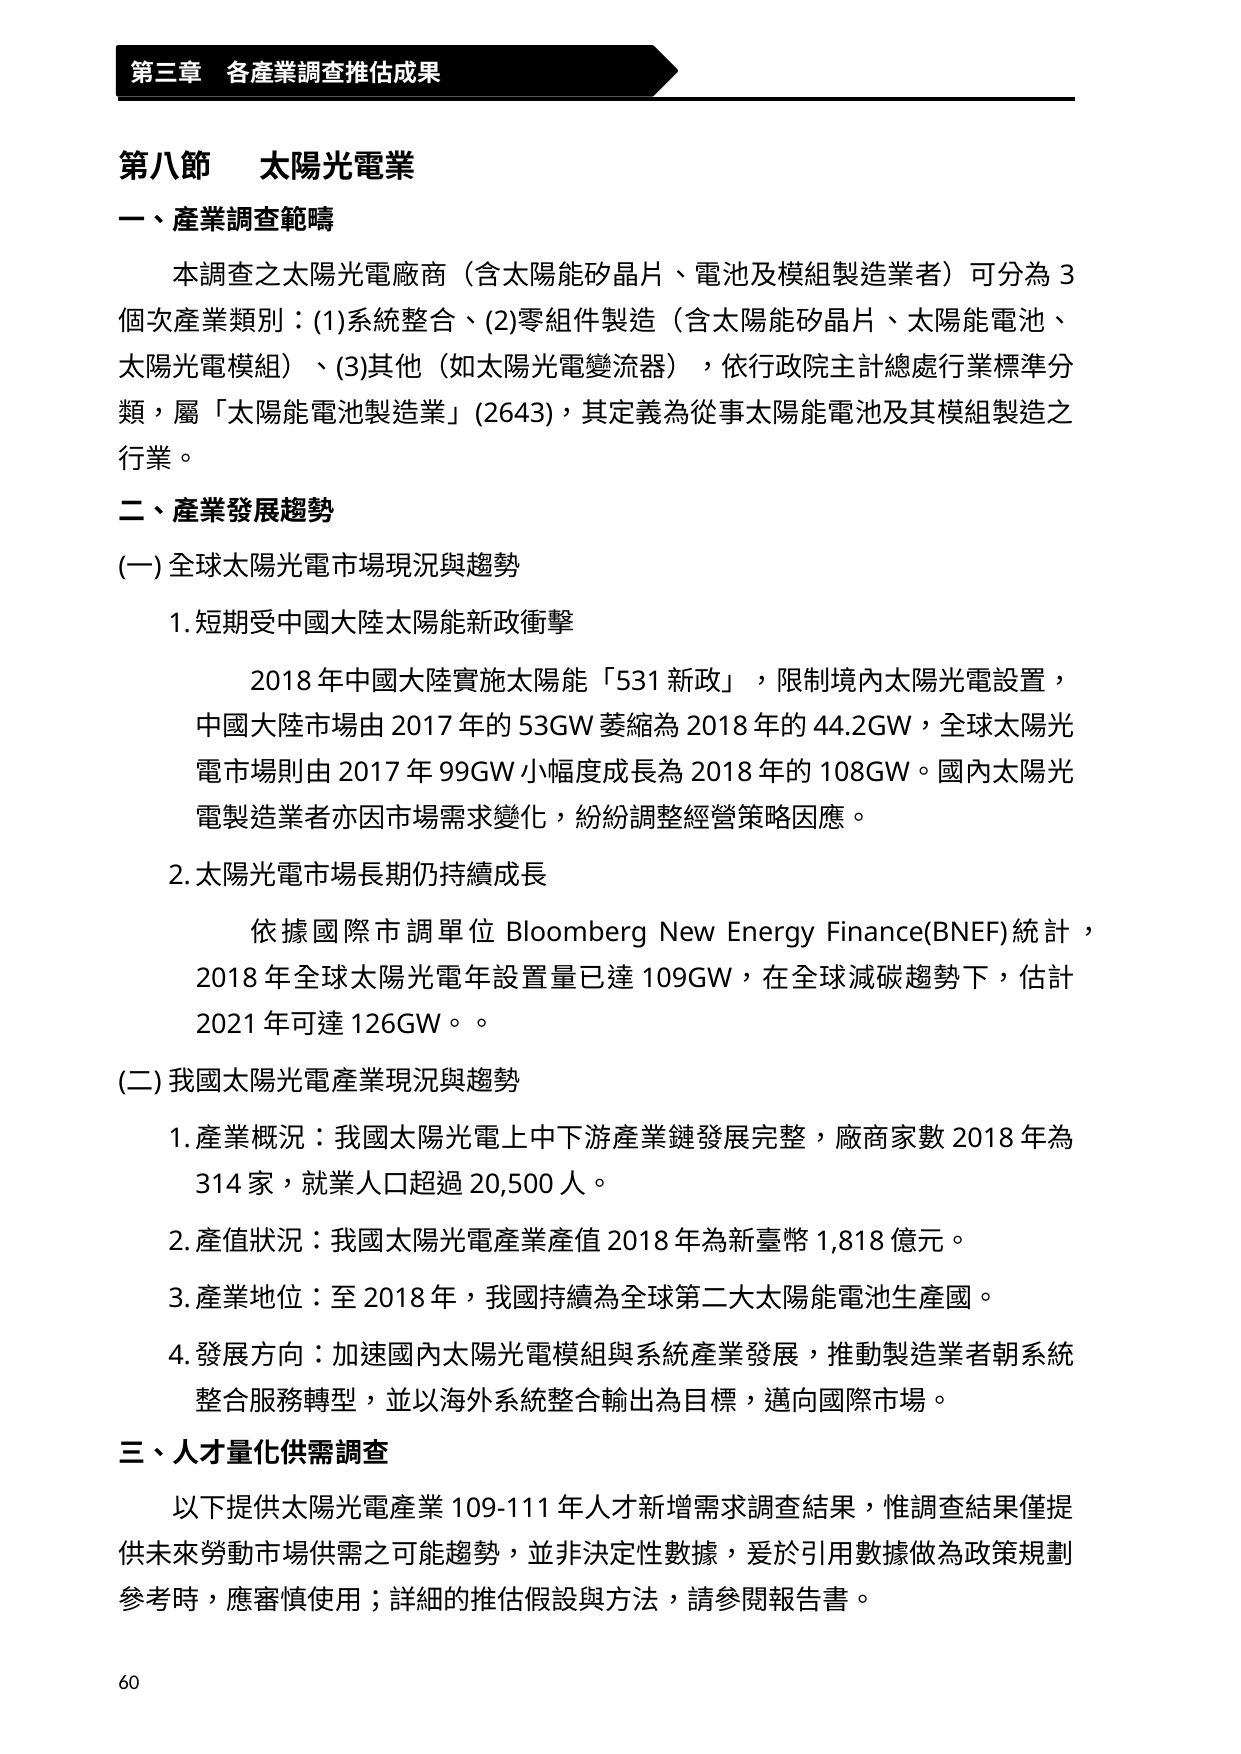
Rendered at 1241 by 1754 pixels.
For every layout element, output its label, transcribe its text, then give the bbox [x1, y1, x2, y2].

list 2018年中國大陸實施太陽能「531新政」，限制境內太陽光電設置，中國大陸市場由2017年的53GW萎縮為2018年的44.2GW，全球太陽光電市場則由2017年99GW小幅度成長為2018年的108GW。國內太陽光電製造業者亦因市場需求變化，紛紛調整經營策略因應。 [196, 653, 1075, 837]
text 以下提供太陽光電產業109-111年人才新增需求調查結果，惟調查結果僅提供未來勞動市場供需之可能趨勢，並非決定性數據，爰於引用數據做為政策規劃參考時，應審慎使用；詳細的推估假設與方法，請參閱報告書。 [118, 1481, 1075, 1619]
list 發展方向：加速國內太陽光電模組與系統產業發展，推動製造業者朝系統整合服務轉型，並以海外系統整合輸出為目標，邁向國際市場。 [168, 1328, 1075, 1419]
list 產值狀況：我國太陽光電產業產值2018年為新臺幣1,818億元。 [168, 1214, 1075, 1259]
list 太陽光電市場長期仍持續成長 [168, 848, 1075, 894]
list 短期受中國大陸太陽能新政衝擊 [168, 596, 1075, 642]
list 依據國際市調單位Bloomberg New Energy Finance(BNEF)統計，2018年全球太陽光電年設置量已達109GW，在全球減碳趨勢下，估計2021年可達126GW。。 [196, 905, 1075, 1042]
text 一、產業調查範疇 [118, 198, 1075, 237]
list 我國太陽光電產業現況與趨勢 [118, 1054, 1075, 1099]
text 太陽光電業 [118, 141, 1075, 186]
list 產業概況：我國太陽光電上中下游產業鏈發展完整，廠商家數2018年為314家，就業人口超過20,500人。 [168, 1111, 1075, 1202]
list 全球太陽光電市場現況與趨勢 [118, 539, 1075, 585]
text 本調查之太陽光電廠商（含太陽能矽晶片、電池及模組製造業者）可分為3個次產業類別：(1)系統整合、(2)零組件製造（含太陽能矽晶片、太陽能電池、太陽光電模組）、(3)其他（如太陽光電變流器），依行政院主計總處行業標準分類，屬「太陽能電池製造業」(2643)，其定義為從事太陽能電池及其模組製造之行業。 [118, 248, 1075, 477]
text 三、人才量化供需調查 [118, 1431, 1075, 1470]
text 二、產業發展趨勢 [118, 488, 1075, 528]
list 產業地位：至2018年，我國持續為全球第二大太陽能電池生產國。 [168, 1271, 1075, 1317]
